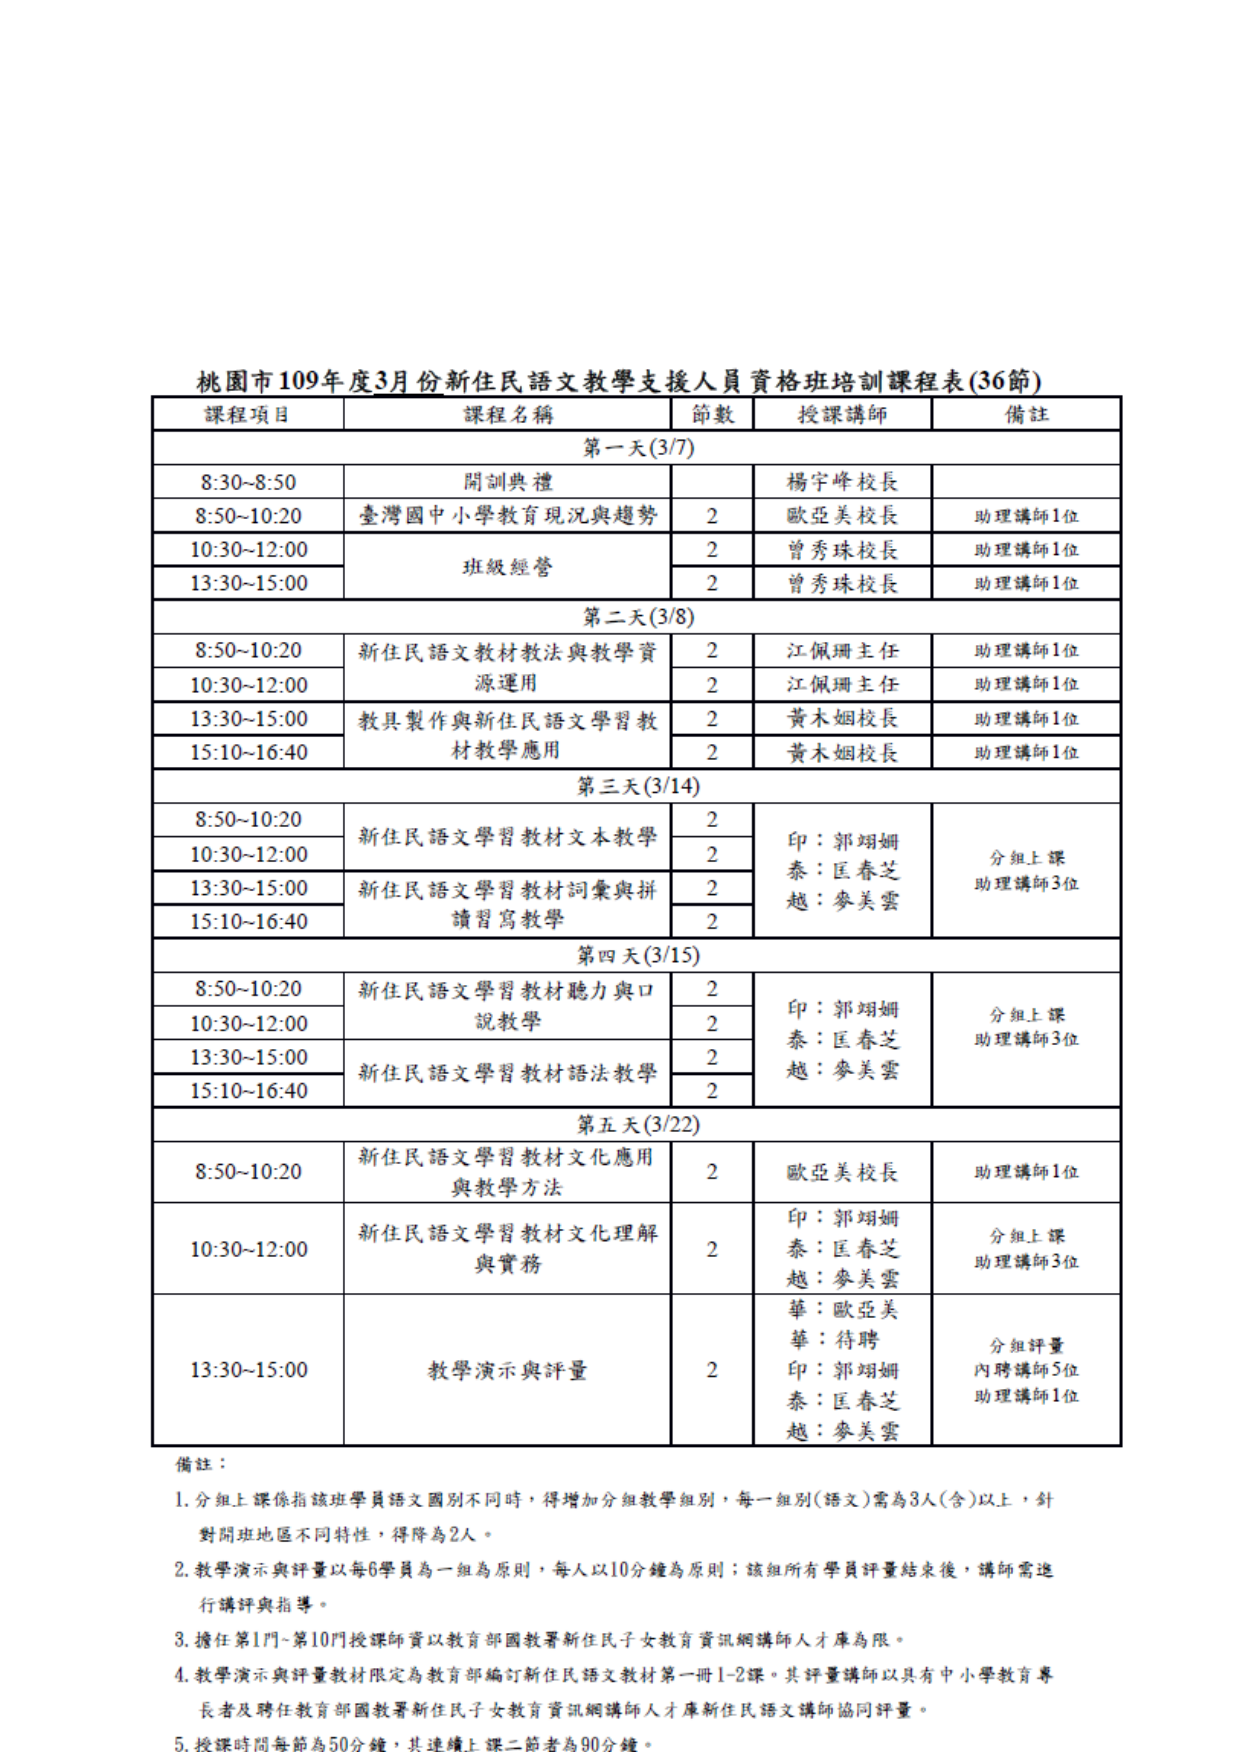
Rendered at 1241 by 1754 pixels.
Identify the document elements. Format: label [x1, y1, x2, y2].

picture [46, 365, 1191, 1749]
